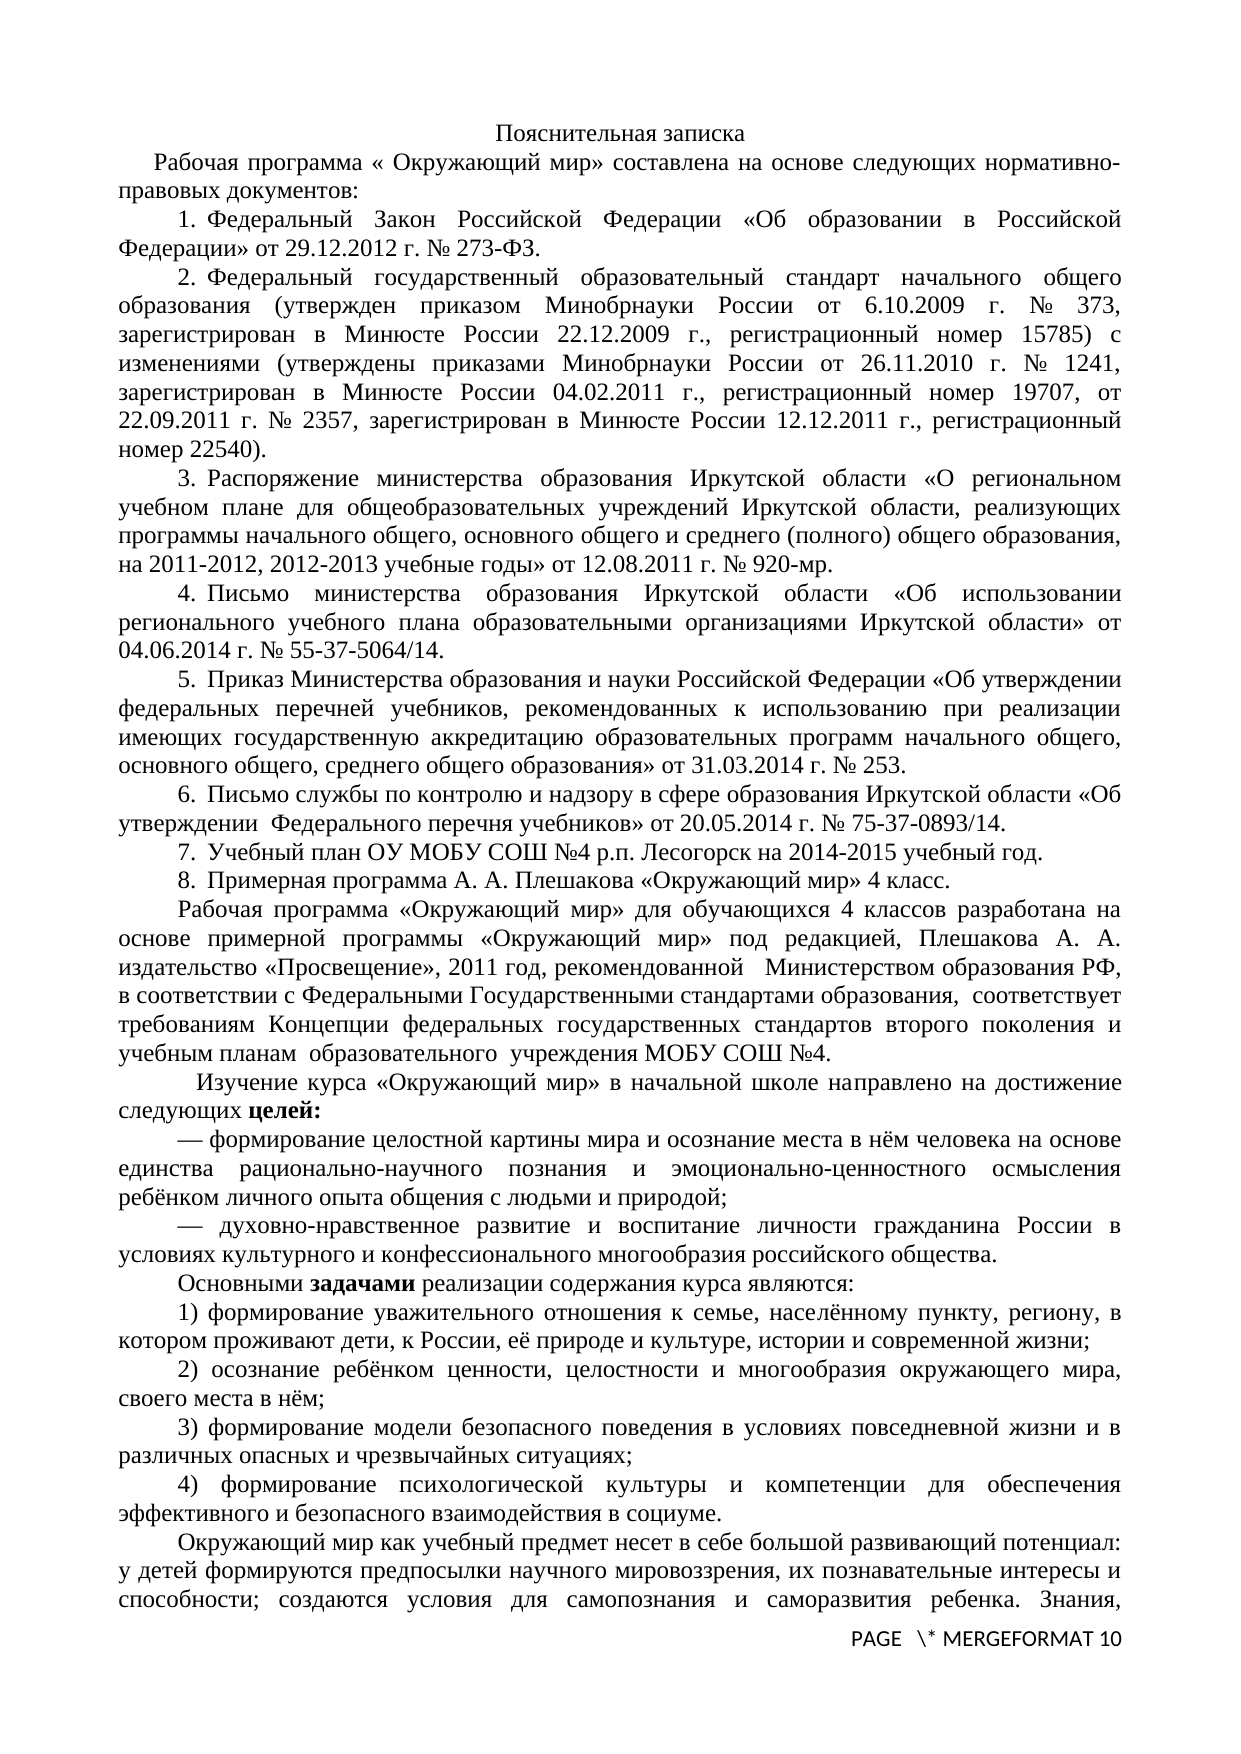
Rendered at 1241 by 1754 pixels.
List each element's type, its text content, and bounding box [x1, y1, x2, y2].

text 4) формирование психологической культуры и компетенции для обеспечения эффективного и безопасного взаимодействия в социуме. [118, 1469, 1122, 1527]
text 1) формирование уважительного отношения к семье, населённому пункту, региону, в котором проживают дети, к России, её природе и культуре, истории и современной жизни; [118, 1297, 1122, 1354]
text 3) формирование модели безопасного поведения в условиях повседневной жизни и в различных опасных и чрезвычайных ситуациях; [118, 1412, 1122, 1469]
text Пояснительная записка [118, 118, 1122, 147]
list Письмо министерства образования Иркутской области «Об использовании регионального учебного плана образовательными организациями Иркутской области» от 04.06.2014 г. № 55-37-5064/14. [118, 578, 1122, 664]
list Приказ Министерства образования и науки Российской Федерации «Об утверждении федеральных перечней учебников, рекомендованных к использованию при реализации имеющих государственную аккредитацию образовательных программ начального общего, основного общего, среднего общего образования» от 31.03.2014 г. № 253. [118, 664, 1122, 779]
text Рабочая программа «Окружающий мир» для обучающихся 4 классов разработана на основе примерной программы «Окружающий мир» под редакцией, Плешакова А. А. издательство «Просвещение», 2011 год, рекомендованной Министерством образования РФ, в соответствии с Федеральными Государственными стандартами образования, соответствует требованиям Концепции федеральных государственных стандартов второго поколения и учебным планам образовательного учреждения МОБУ СОШ №4. [118, 894, 1122, 1067]
text Рабочая программа « Окружающий мир» составлена на основе следующих нормативно-правовых документов: [118, 147, 1122, 204]
list Федеральный Закон Российской Федерации «Об образовании в Российской Федерации» от 29.12.2012 г. № 273-ФЗ. [118, 204, 1122, 262]
text — формирование целостной картины мира и осознание места в нём человека на основе единства рационально-научного познания и эмоционально-ценностного осмысления ребёнком личного опыта общения с людьми и природой; [118, 1124, 1122, 1211]
list Письмо службы по контролю и надзору в сфере образования Иркутской области «Об утверждении Федерального перечня учебников» от 20.05.2014 г. № 75-37-0893/14. [118, 779, 1122, 837]
text — духовно-нравственное развитие и воспитание личности гражданина России в условиях культурного и конфессионального многообразия российского общества. [118, 1211, 1122, 1268]
text Изучение курса «Окружающий мир» в начальной школе направлено на достижение следующих целей: [118, 1067, 1122, 1124]
list Учебный план ОУ МОБУ СОШ №4 р.п. Лесогорск на 2014-2015 учебный год. [118, 837, 1122, 866]
list Примерная программа А. А. Плешакова «Окружающий мир» 4 класс. [118, 866, 1122, 894]
list Федеральный государственный образовательный стандарт начального общего образования (утвержден приказом Минобрнауки России от 6.10.2009 г. № 373, зарегистрирован в Минюсте России 22.12.2009 г., регистрационный номер 15785) с изменениями (утверждены приказами Минобрнауки России от 26.11.2010 г. № 1241, зарегистрирован в Минюсте России 04.02.2011 г., регистрационный номер 19707, от 22.09.2011 г. № 2357, зарегистрирован в Минюсте России 12.12.2011 г., регистрационный номер 22540). [118, 262, 1122, 463]
text Основными задачами реализации содержания курса являются: [118, 1268, 1122, 1297]
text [118, 1527, 1122, 1613]
list Распоряжение министерства образования Иркутской области «О региональном учебном плане для общеобразовательных учреждений Иркутской области, реализующих программы начального общего, основного общего и среднего (полного) общего образования, на 2011-2012, 2012-2013 учебные годы» от 12.08.2011 г. № 920-мр. [118, 463, 1122, 578]
text 2) осознание ребёнком ценности, целостности и многообразия окружающего мира, своего места в нём; [118, 1354, 1122, 1412]
